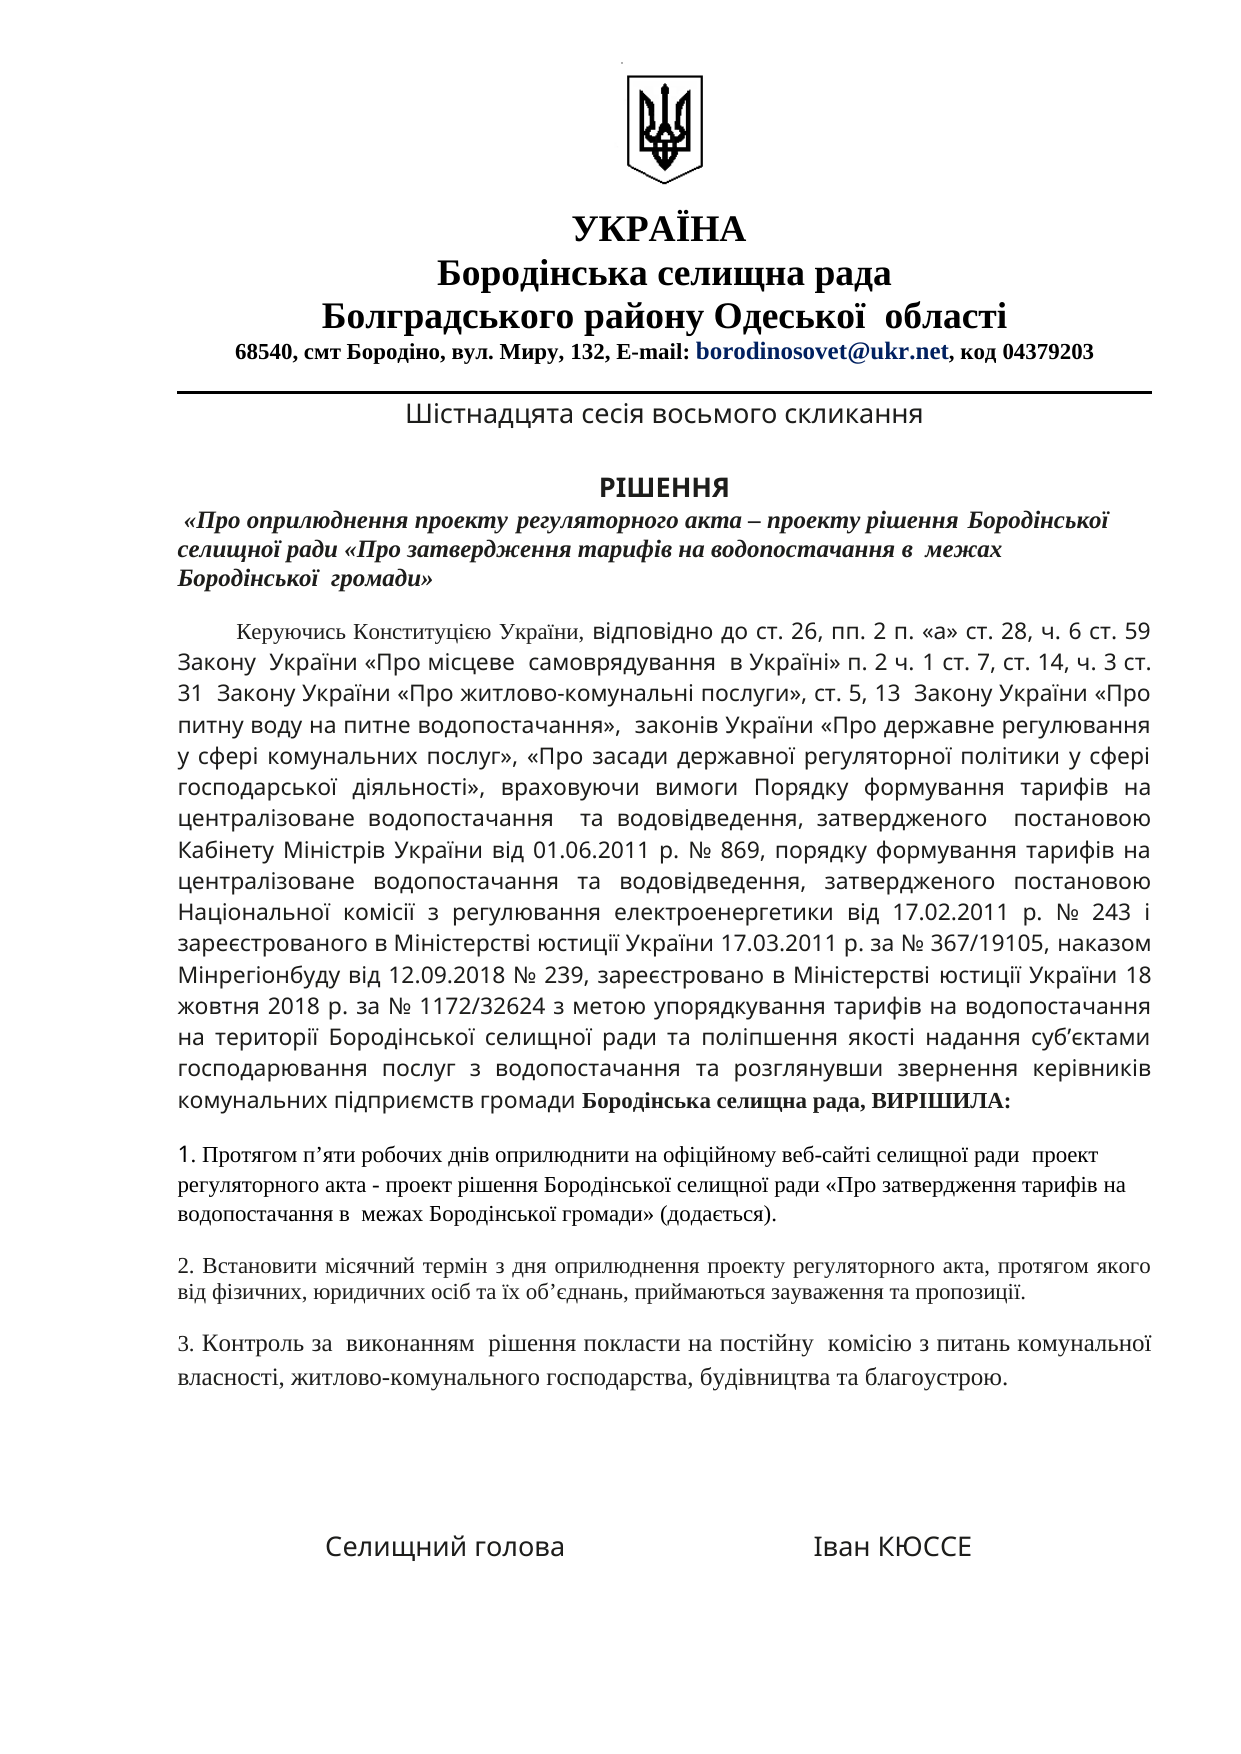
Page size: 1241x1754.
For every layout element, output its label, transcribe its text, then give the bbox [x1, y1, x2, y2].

text 3. Контроль за виконанням рішення покласти на постійну комісію з питань комунальної власності, житлово-комунального господарства, будівництва та благоустрою. [177, 1328, 1152, 1394]
text Селищний голова Іван КЮССЕ [177, 1527, 1152, 1564]
text «Про оприлюднення проекту регуляторного акта – проекту рішення Бородінської селищної ради «Про затвердження тарифів на водопостачання в межах Бородінської громади» [177, 505, 1152, 591]
text Керуючись Конституцією України, відповідно до ст. 26, пп. 2 п. «а» ст. 28, ч. 6 ст. 59 Закону України «Про місцеве самоврядування в Україні» п. 2 ч. 1 ст. 7, ст. 14, ч. 3 ст. 31 Закону України «Про житлово-комунальні послуги», ст. 5, 13 Закону України «Про питну воду на питне водопостачання», законів України «Про державне регулювання у сфері комунальних послуг», «Про засади державної регуляторної політики у сфері господарської діяльності», враховуючи вимоги Порядку формування тарифів на централізоване водопостачання та водовідведення, затвердженого постановою Кабінету Міністрів України від 01.06.2011 р. № 869, порядку формування тарифів на централізоване водопостачання та водовідведення, затвердженого постановою Національної комісії з регулювання електроенергетики від 17.02.2011 р. № 243 і зареєстрованого в Міністерстві юстиції України 17.03.2011 р. за № 367/19105, наказом Мінрегіонбуду від 12.09.2018 № 239, зареєстровано в Міністерстві юстиції України 18 жовтня 2018 р. за № 1172/32624 з метою упорядкування тарифів на водопостачання на території Бородінської селищної ради та поліпшення якості надання суб’єктами господарювання послуг з водопостачання та розглянувши звернення керівників комунальних підприємств громади Бородінська селищна рада, ВИРІШИЛА: [177, 615, 1152, 1115]
text УКРАЇНА [177, 207, 1152, 250]
picture [600, 44, 729, 207]
text Болградського району Одеської області [177, 293, 1152, 336]
text Бородінська селищна рада [177, 250, 1152, 293]
text 1. Протягом п’яти робочих днів оприлюднити на офіційному веб-сайті селищної ради проект регуляторного акта - проект рішення Бородінської селищної ради «Про затвердження тарифів на водопостачання в межах Бородінської громади» (додається). [177, 1138, 1152, 1226]
text 2. Встановити місячний термін з дня оприлюднення проекту регуляторного акта, протягом якого від фізичних, юридичних осіб та їх об’єднань, приймаються зауваження та пропозиції. [177, 1252, 1152, 1304]
text 68540, смт Бородіно, вул. Миру, 132, E-mail: borodinosovet@ukr.net, код 04379203 [177, 336, 1152, 365]
text Шістнадцята сесія восьмого скликання [177, 394, 1152, 431]
text РІШЕННЯ [177, 468, 1152, 505]
